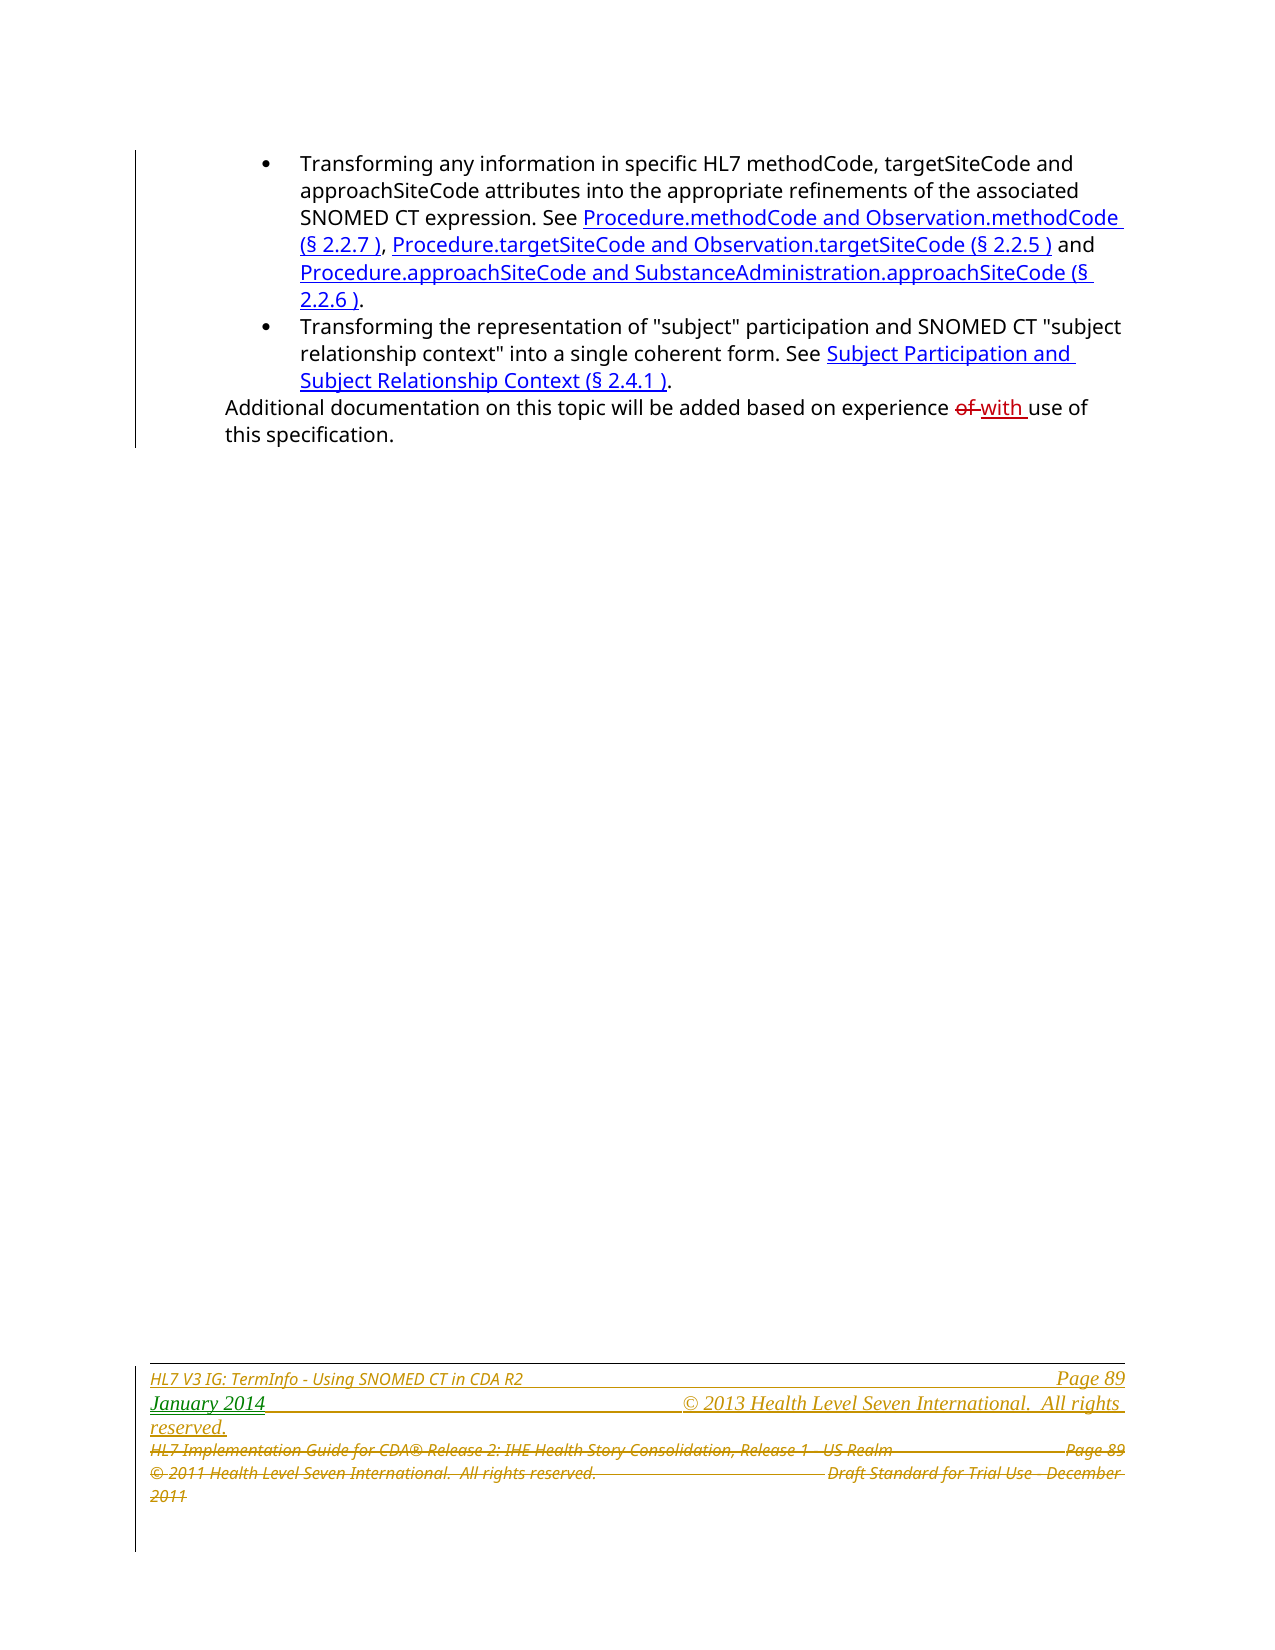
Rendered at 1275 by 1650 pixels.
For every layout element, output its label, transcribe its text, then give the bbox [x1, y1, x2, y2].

list Transforming the representation of "subject" participation and SNOMED CT "subject relationship context" into a single coherent form. See Subject Participation and Subject Relationship Context (§ 2.4.1 ). [262, 312, 1125, 394]
list Transforming any information in specific HL7 methodCode, targetSiteCode and approachSiteCode attributes into the appropriate refinements of the associated SNOMED CT expression. See Procedure.methodCode and Observation.methodCode (§ 2.2.7 ), Procedure.targetSiteCode and Observation.targetSiteCode (§ 2.2.5 ) and Procedure.approachSiteCode and SubstanceAdministration.approachSiteCode (§ 2.2.6 ). [262, 150, 1125, 312]
text Additional documentation on this topic will be added based on experience use of this specification. [225, 394, 1125, 448]
